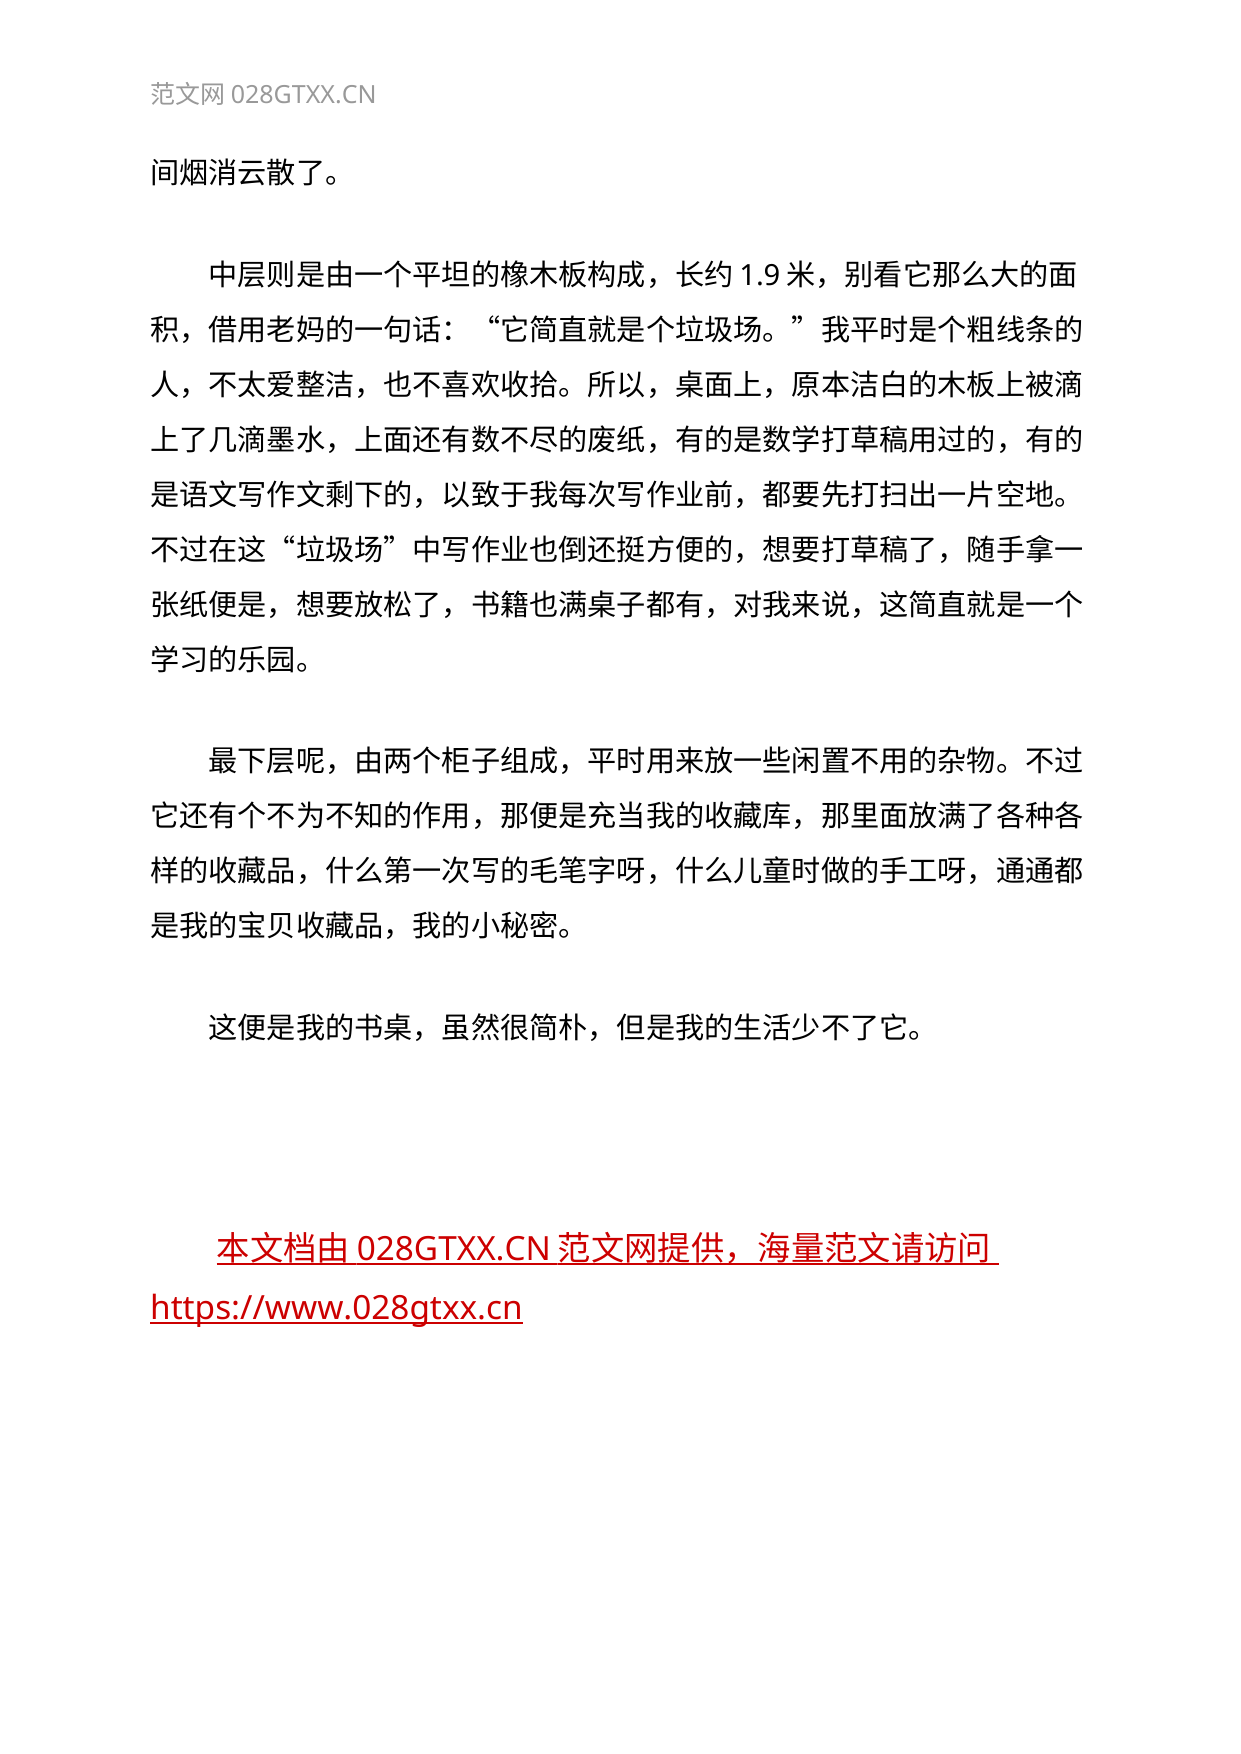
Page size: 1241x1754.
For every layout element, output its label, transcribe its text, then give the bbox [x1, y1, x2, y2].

text 最下层呢，由两个柜子组成，平时用来放一些闲置不用的杂物。不过它还有个不为不知的作用，那便是充当我的收藏库，那里面放满了各种各样的收藏品，什么第一次写的毛笔字呀，什么儿童时做的手工呀，通通都是我的宝贝收藏品，我的小秘密。 [150, 738, 1090, 945]
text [150, 150, 1090, 192]
text 中层则是由一个平坦的橡木板构成，长约1.9米，别看它那么大的面积，借用老妈的一句话：“它简直就是个垃圾场。”我平时是个粗线条的人，不太爱整洁，也不喜欢收拾。所以，桌面上，原本洁白的木板上被滴上了几滴墨水，上面还有数不尽的废纸，有的是数学打草稿用过的，有的是语文写作文剩下的，以致于我每次写作业前，都要先打扫出一片空地。不过在这“垃圾场”中写作业也倒还挺方便的，想要打草稿了，随手拿一张纸便是，想要放松了，书籍也满桌子都有，对我来说，这简直就是一个学习的乐园。 [150, 252, 1090, 678]
text 这便是我的书桌，虽然很简朴，但是我的生活少不了它。 [150, 1004, 1090, 1047]
text 本文档由028GTXX.CN范文网提供，海量范文请访问 https://www.028gtxx.cn [150, 1222, 1090, 1329]
